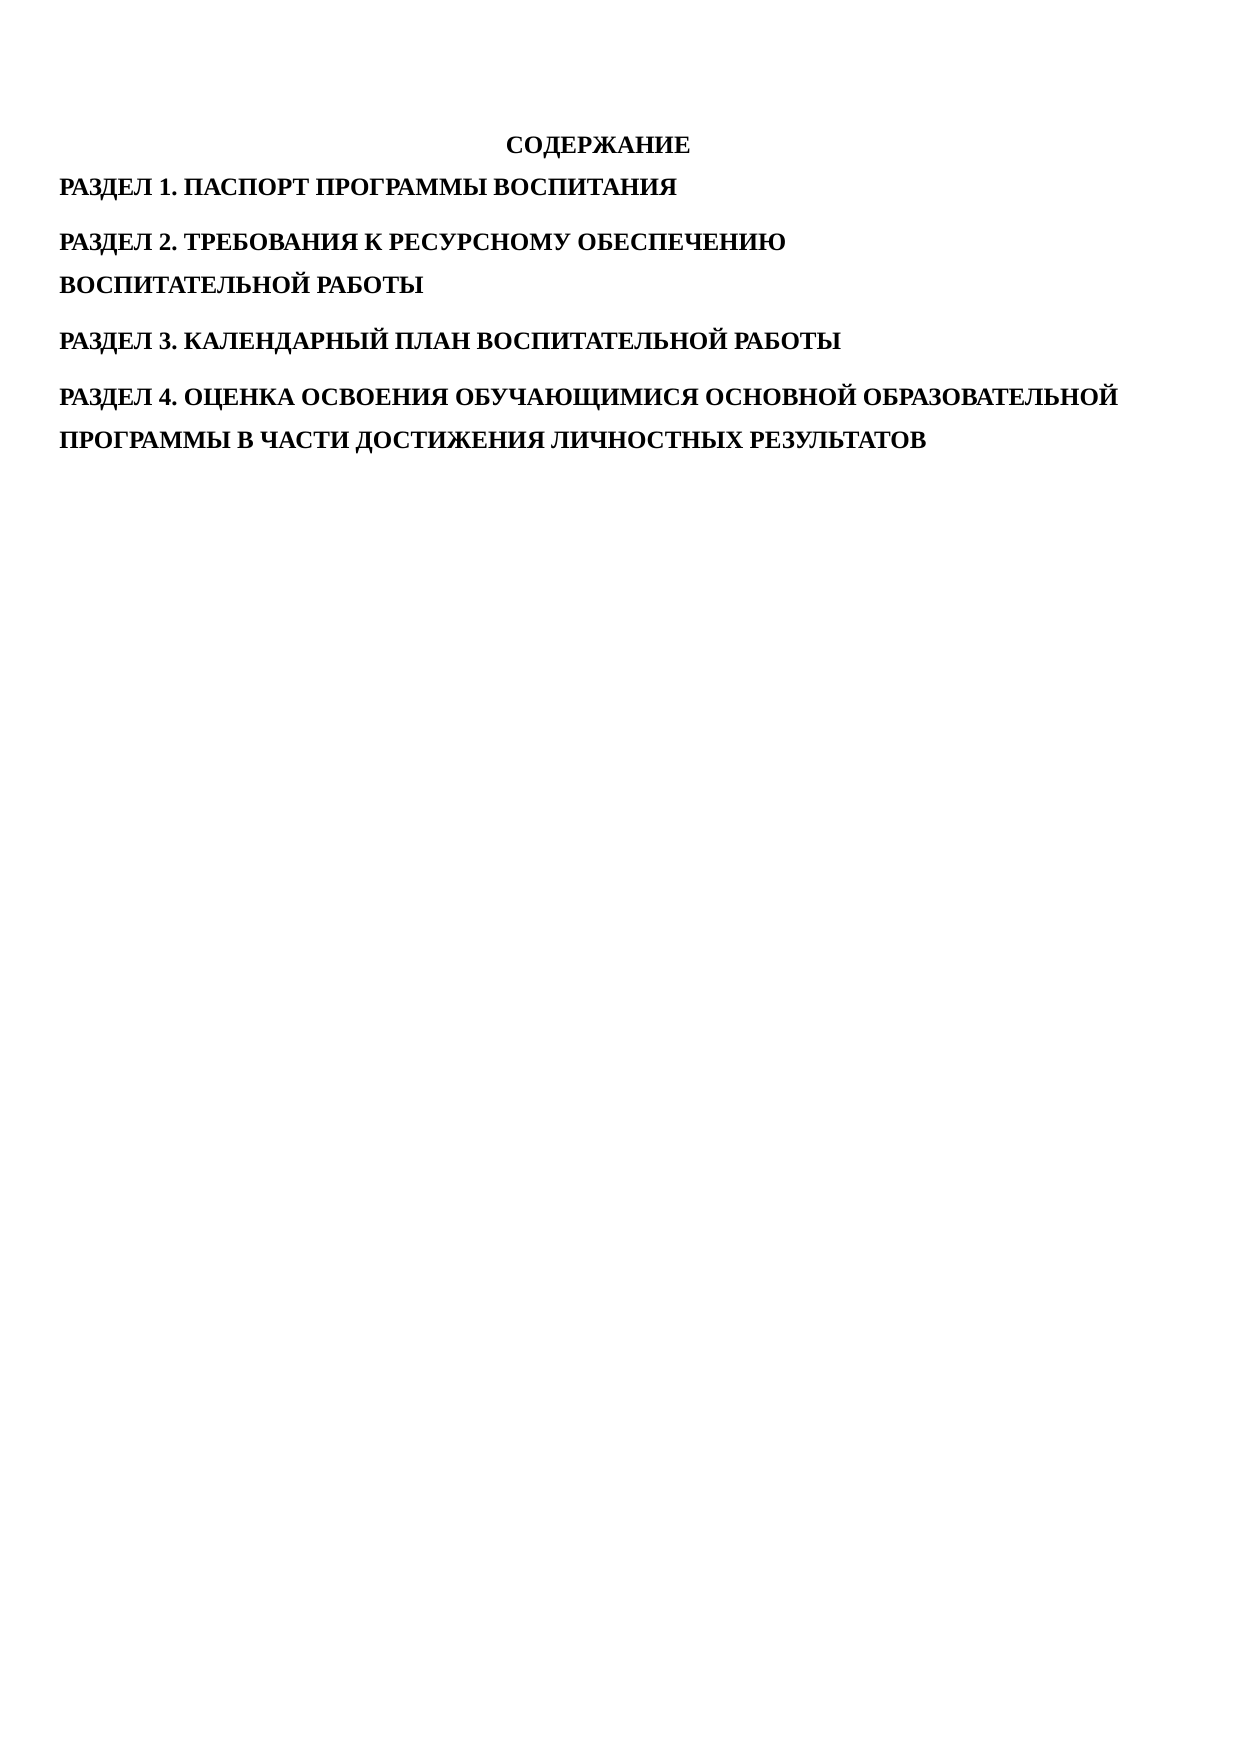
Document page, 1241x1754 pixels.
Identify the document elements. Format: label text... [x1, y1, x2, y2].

text РАЗДЕЛ 1. ПАСПОРТ ПРОГРАММЫ ВОСПИТАНИЯ [59, 172, 1137, 201]
text СОДЕРЖАНИЕ [59, 131, 1137, 159]
text РАЗДЕЛ 2. ТРЕБОВАНИЯ К РЕСУРСНОМУ ОБЕСПЕЧЕНИЮ ВОСПИТАТЕЛЬНОЙ РАБОТЫ [59, 227, 1137, 299]
text РАЗДЕЛ 3. КАЛЕНДАРНЫЙ ПЛАН ВОСПИТАТЕЛЬНОЙ РАБОТЫ [59, 326, 1137, 355]
text РАЗДЕЛ 4. ОЦЕНКА ОСВОЕНИЯ ОБУЧАЮЩИМИСЯ ОСНОВНОЙ ОБРАЗОВАТЕЛЬНОЙ ПРОГРАММЫ В ЧАСТИ ДОСТИЖЕНИЯ ЛИЧНОСТНЫХ РЕЗУЛЬТАТОВ [59, 382, 1137, 454]
